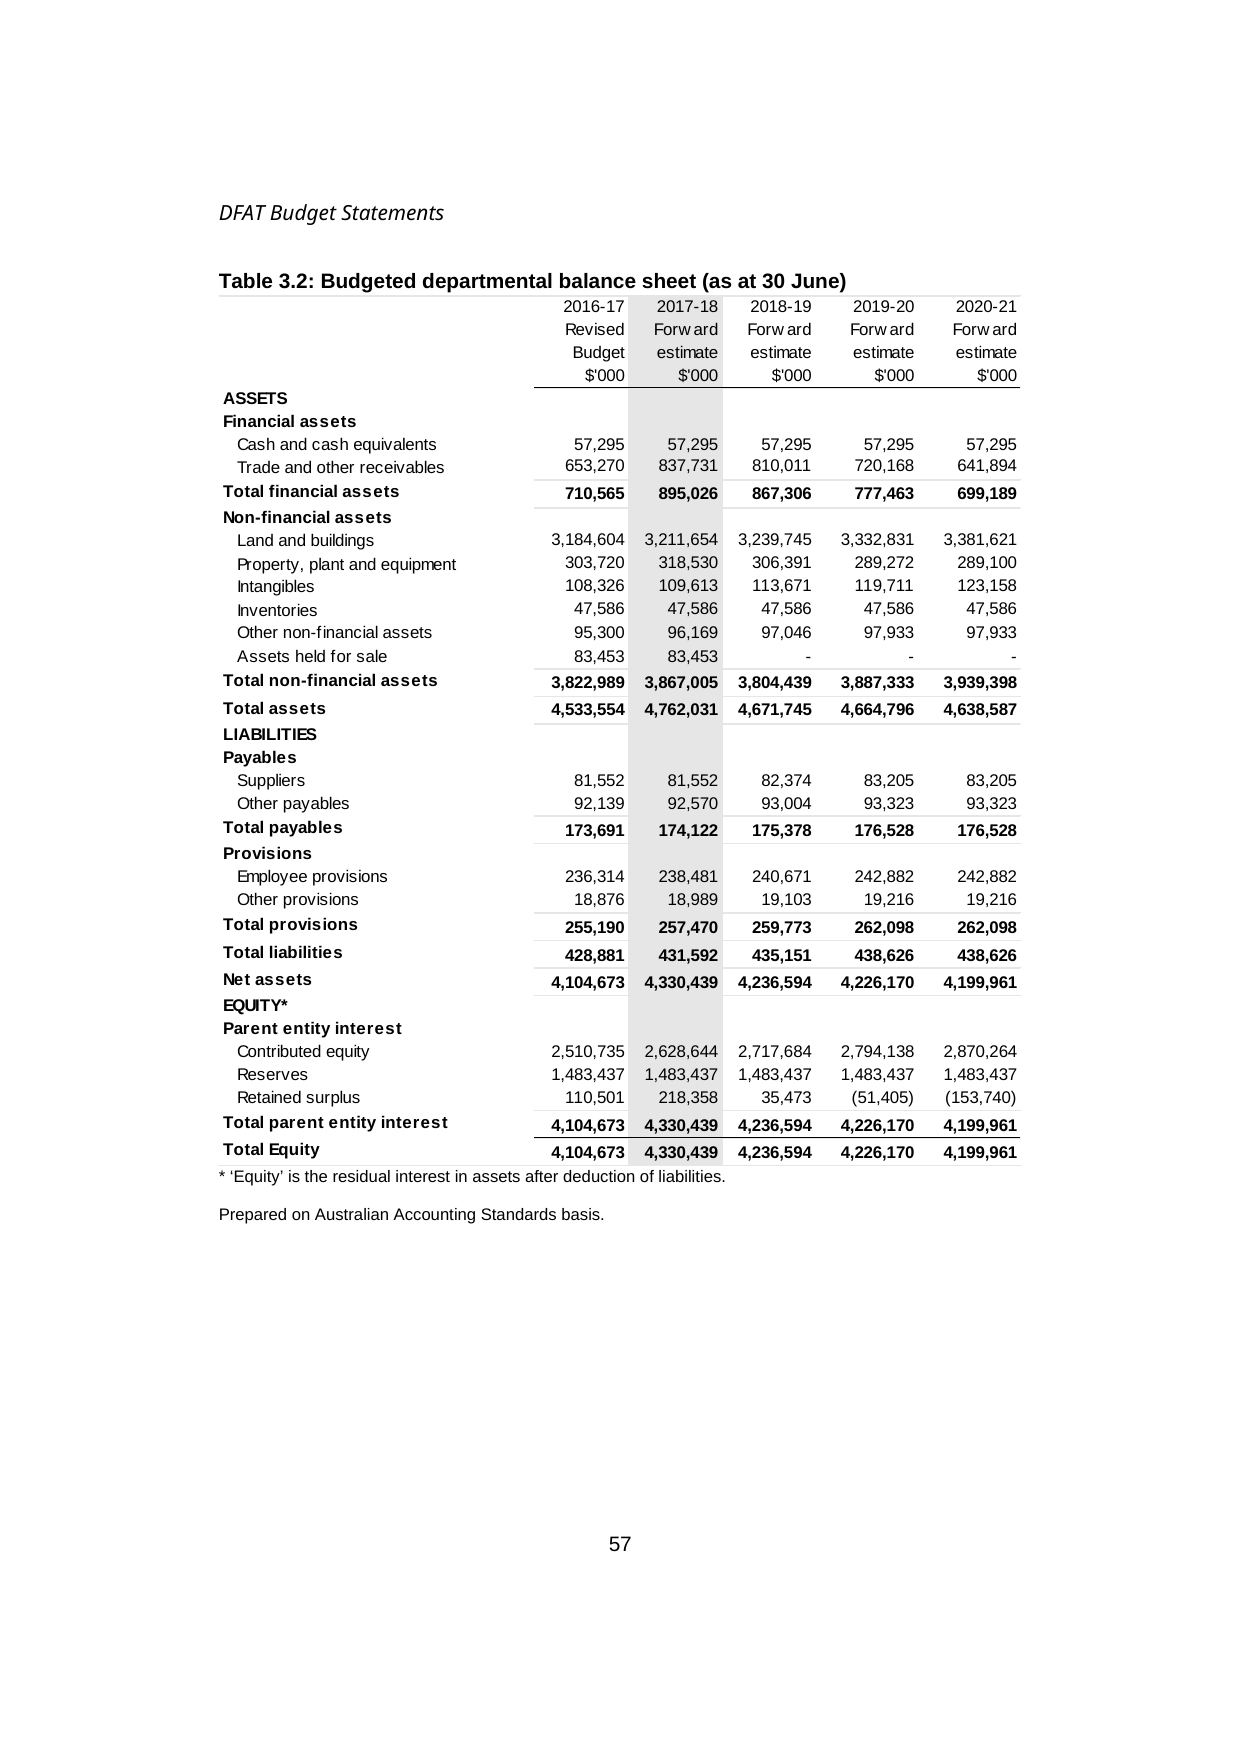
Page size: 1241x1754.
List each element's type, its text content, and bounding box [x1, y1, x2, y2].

text Prepared on Australian Accounting Standards basis. [218, 1205, 1022, 1224]
text * ‘Equity’ is the residual interest in assets after deduction of liabilities. [218, 1167, 1022, 1186]
subtitle Table 3.2: Budgeted departmental balance sheet (as at 30 June) [218, 269, 1022, 293]
